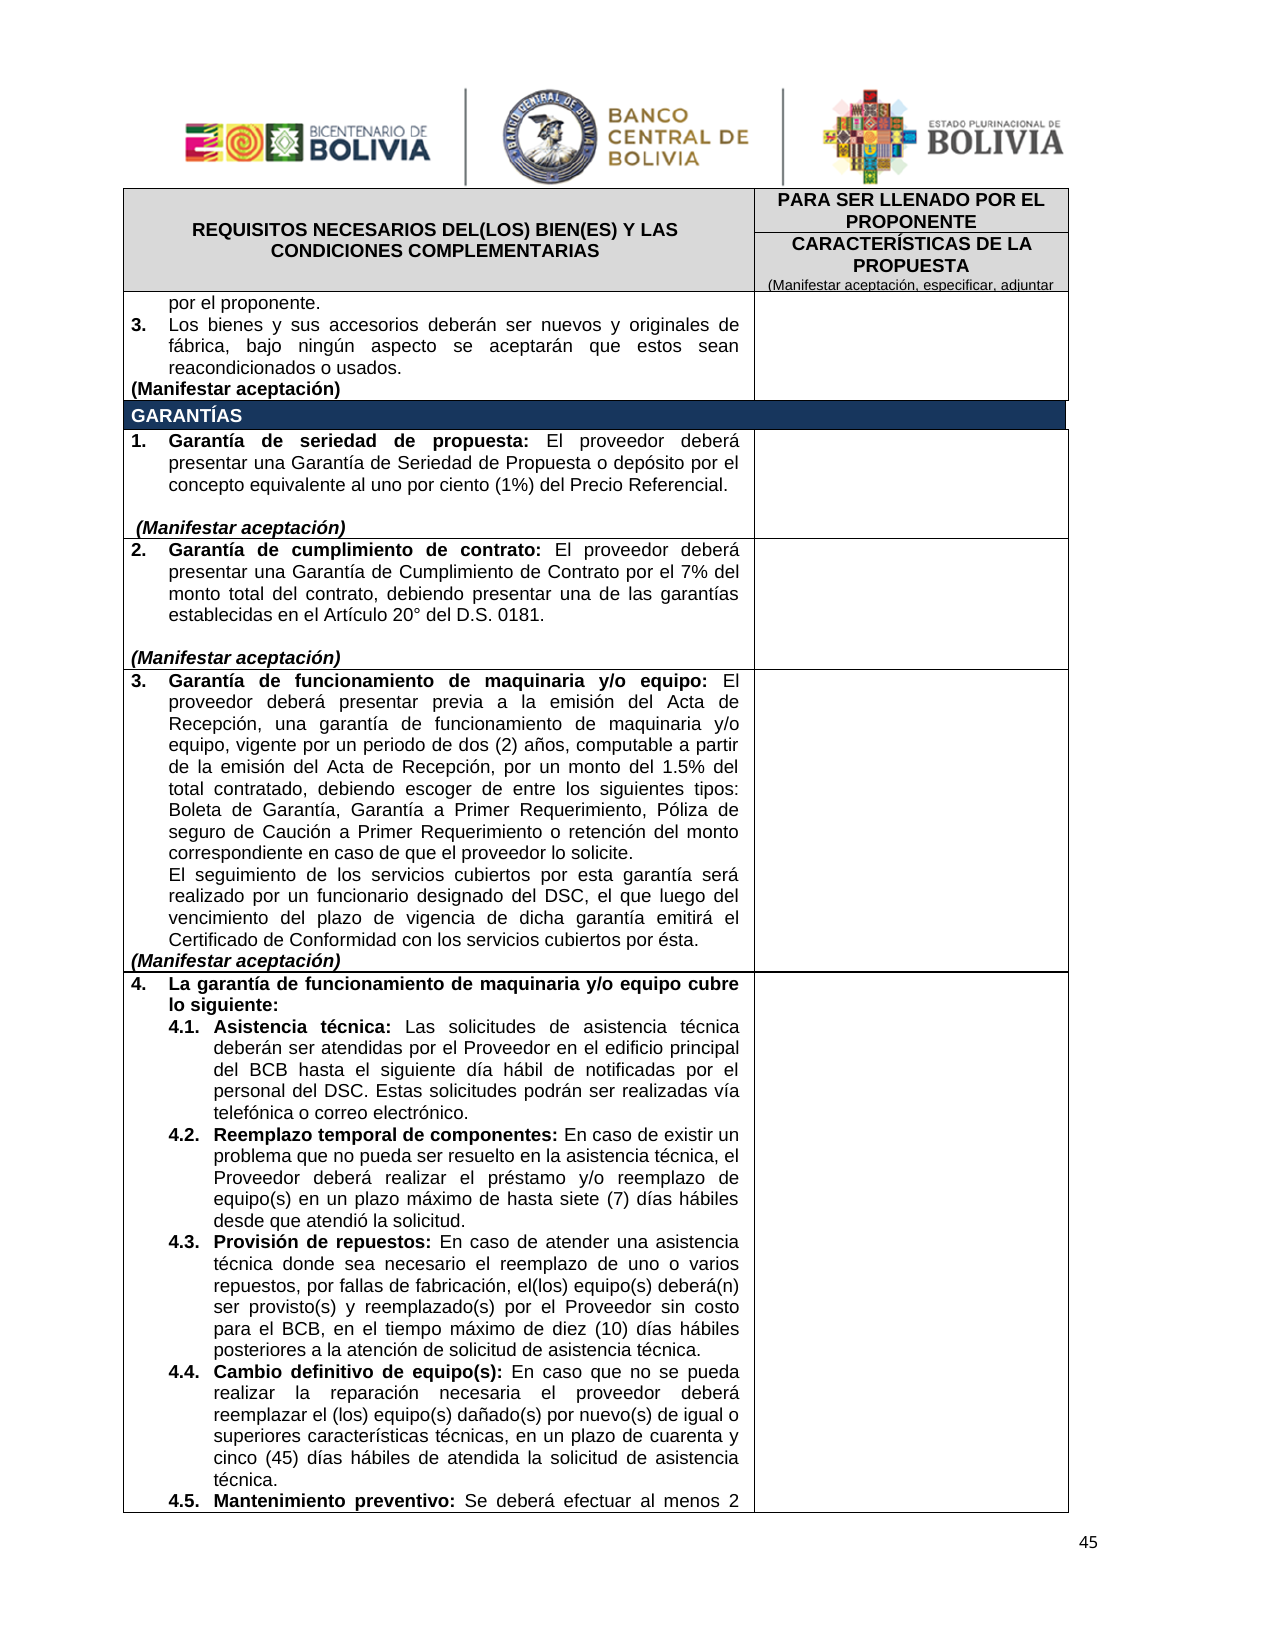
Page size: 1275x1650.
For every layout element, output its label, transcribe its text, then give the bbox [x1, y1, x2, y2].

table_cell [755, 973, 1068, 1512]
table_cell [755, 292, 1068, 400]
table_cell CARACTERÍSTICAS DE LA PROPUESTA (Manifestar aceptación, especificar, adjuntar lo requerido según el registro específico para cada requisito) [755, 233, 1068, 291]
table_cell Garantía de funcionamiento de maquinaria y/o equipo: El proveedor deberá presentar previa a la emisión del Acta de Recepción, una garantía de funcionamiento de maquinaria y/o equipo, vigente por un periodo de dos (2) años, computable a partir de la emisión del Acta de Recepción, por un monto del 1.5% del total contratado, debiendo escoger de entre los siguientes tipos: Boleta de Garantía, Garantía a Primer Requerimiento, Póliza de seguro de Caución a Primer Requerimiento o retención del monto correspondiente en caso de que el proveedor lo solicite. El seguimiento de los servicios cubiertos por esta garantía será realizado por un funcionario designado del DSC, el que luego del vencimiento del plazo de vigencia de dicha garantía emitirá el Certificado de Conformidad con los servicios cubiertos por ésta. (Manifestar aceptación) [124, 670, 754, 971]
table_header REQUISITOS NECESARIOS DEL(LOS) BIEN(ES) Y LAS CONDICIONES COMPLEMENTARIAS [124, 189, 754, 291]
table_header PARA SER LLENADO POR EL PROPONENTE [755, 189, 1068, 232]
table_cell GARANTÍAS [124, 401, 1065, 429]
picture [166, 34, 1087, 188]
table_cell [755, 539, 1068, 668]
table_cell Garantía de cumplimiento de contrato: El proveedor deberá presentar una Garantía de Cumplimiento de Contrato por el 7% del monto total del contrato, debiendo presentar una de las garantías establecidas en el Artículo 20° del D.S. 0181. (Manifestar aceptación) [124, 539, 754, 668]
table_cell Garantía de seriedad de propuesta: El proveedor deberá presentar una Garantía de Seriedad de Propuesta o depósito por el concepto equivalente al uno por ciento (1%) del Precio Referencial. (Manifestar aceptación) [124, 430, 754, 538]
table_cell [755, 430, 1068, 538]
table_cell [755, 670, 1068, 971]
